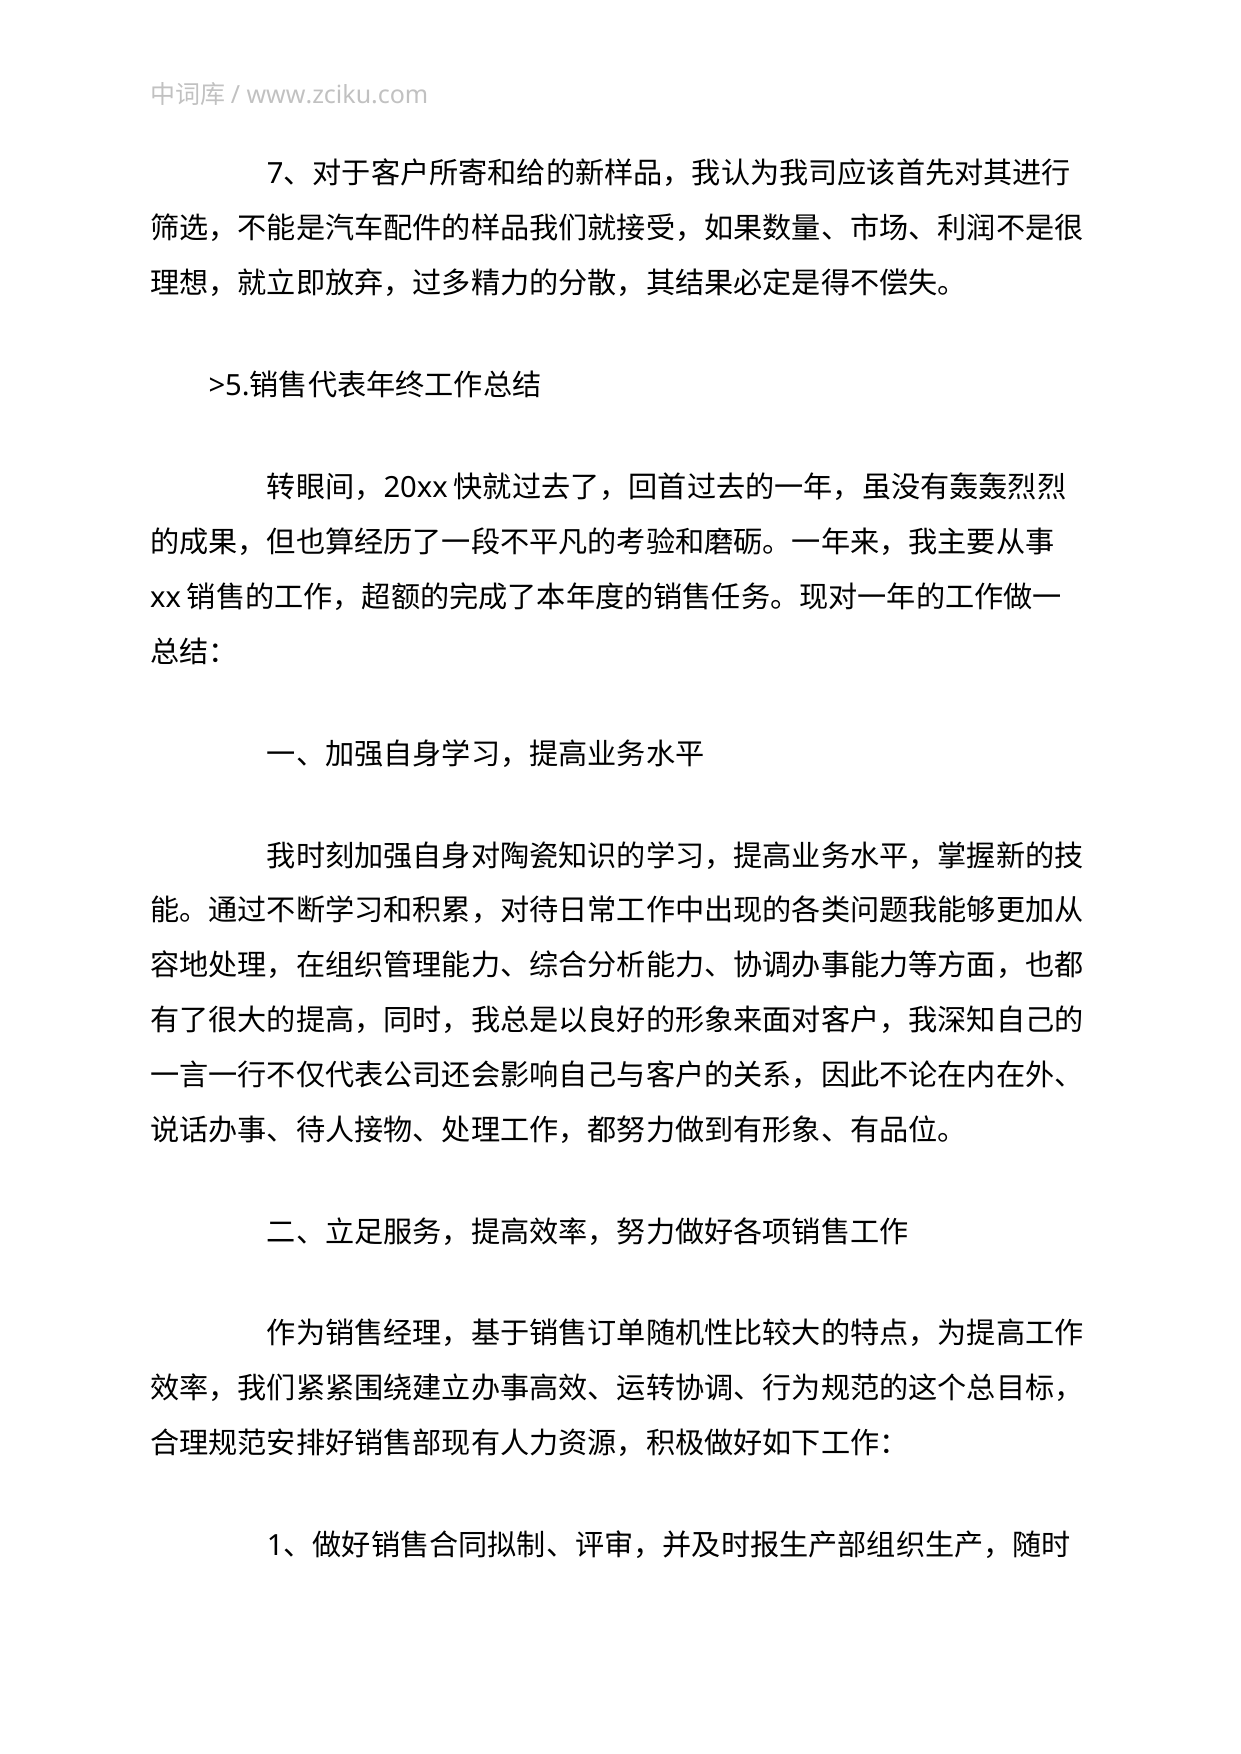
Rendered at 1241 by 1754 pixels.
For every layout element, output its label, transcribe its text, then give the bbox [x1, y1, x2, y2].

text 转眼间，20xx快就过去了，回首过去的一年，虽没有轰轰烈烈的成果，但也算经历了一段不平凡的考验和磨砺。一年来，我主要从事xx销售的工作，超额的完成了本年度的销售任务。现对一年的工作做一总结： [150, 464, 1090, 671]
text 作为销售经理，基于销售订单随机性比较大的特点，为提高工作效率，我们紧紧围绕建立办事高效、运转协调、行为规范的这个总目标，合理规范安排好销售部现有人力资源，积极做好如下工作： [150, 1310, 1090, 1462]
text 7、对于客户所寄和给的新样品，我认为我司应该首先对其进行筛选，不能是汽车配件的样品我们就接受，如果数量、市场、利润不是很理想，就立即放弃，过多精力的分散，其结果必定是得不偿失。 [150, 150, 1090, 302]
text 二、立足服务，提高效率，努力做好各项销售工作 [150, 1208, 1090, 1251]
text 一、加强自身学习，提高业务水平 [150, 730, 1090, 773]
text 我时刻加强自身对陶瓷知识的学习，提高业务水平，掌握新的技能。通过不断学习和积累，对待日常工作中出现的各类问题我能够更加从容地处理，在组织管理能力、综合分析能力、协调办事能力等方面，也都有了很大的提高，同时，我总是以良好的形象来面对客户，我深知自己的一言一行不仅代表公司还会影响自己与客户的关系，因此不论在内在外、说话办事、待人接物、处理工作，都努力做到有形象、有品位。 [150, 832, 1090, 1149]
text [150, 1522, 1090, 1564]
text >5.销售代表年终工作总结 [150, 362, 1090, 404]
